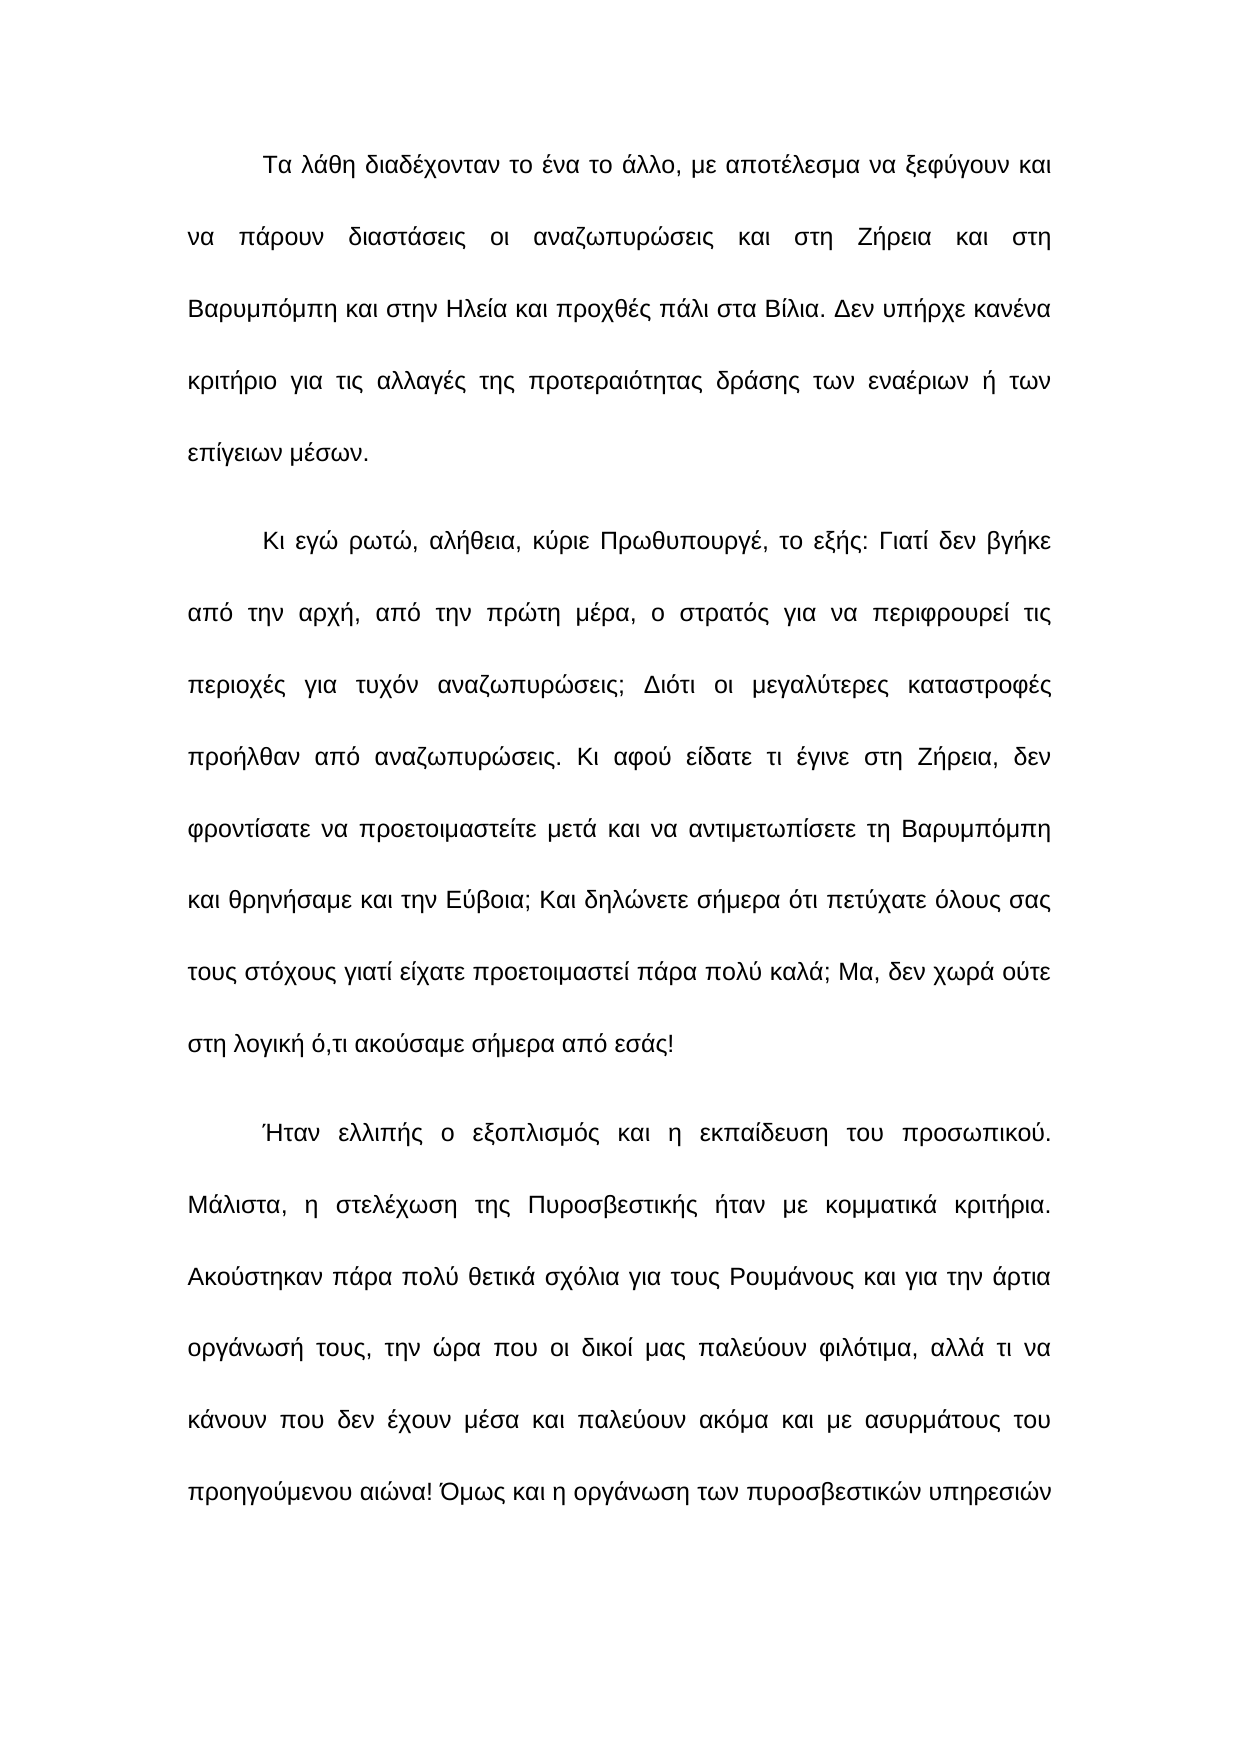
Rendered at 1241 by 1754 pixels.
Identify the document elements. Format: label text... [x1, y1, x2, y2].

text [187, 1118, 1053, 1506]
text Τα λάθη διαδέχονταν το ένα το άλλο, με αποτέλεσμα να ξεφύγουν και να πάρουν διαστάσεις οι αναζωπυρώσεις και στη Ζήρεια και στη Βαρυμπόμπη και στην Ηλεία και προχθές πάλι στα Βίλια. Δεν υπήρχε κανένα κριτήριο για τις αλλαγές της προτεραιότητας δράσης των εναέριων ή των επίγειων μέσων. [187, 150, 1053, 466]
text Κι εγώ ρωτώ, αλήθεια, κύριε Πρωθυπουργέ, το εξής: Γιατί δεν βγήκε από την αρχή, από την πρώτη μέρα, ο στρατός για να περιφρουρεί τις περιοχές για τυχόν αναζωπυρώσεις; Διότι οι μεγαλύτερες καταστροφές προήλθαν από αναζωπυρώσεις. Κι αφού είδατε τι έγινε στη Ζήρεια, δεν φροντίσατε να προετοιμαστείτε μετά και να αντιμετωπίσετε τη Βαρυμπόμπη και θρηνήσαμε και την Εύβοια; Και δηλώνετε σήμερα ότι πετύχατε όλους σας τους στόχους γιατί είχατε προετοιμαστεί πάρα πολύ καλά; Μα, δεν χωρά ούτε στη λογική ό,τι ακούσαμε σήμερα από εσάς! [187, 526, 1053, 1058]
